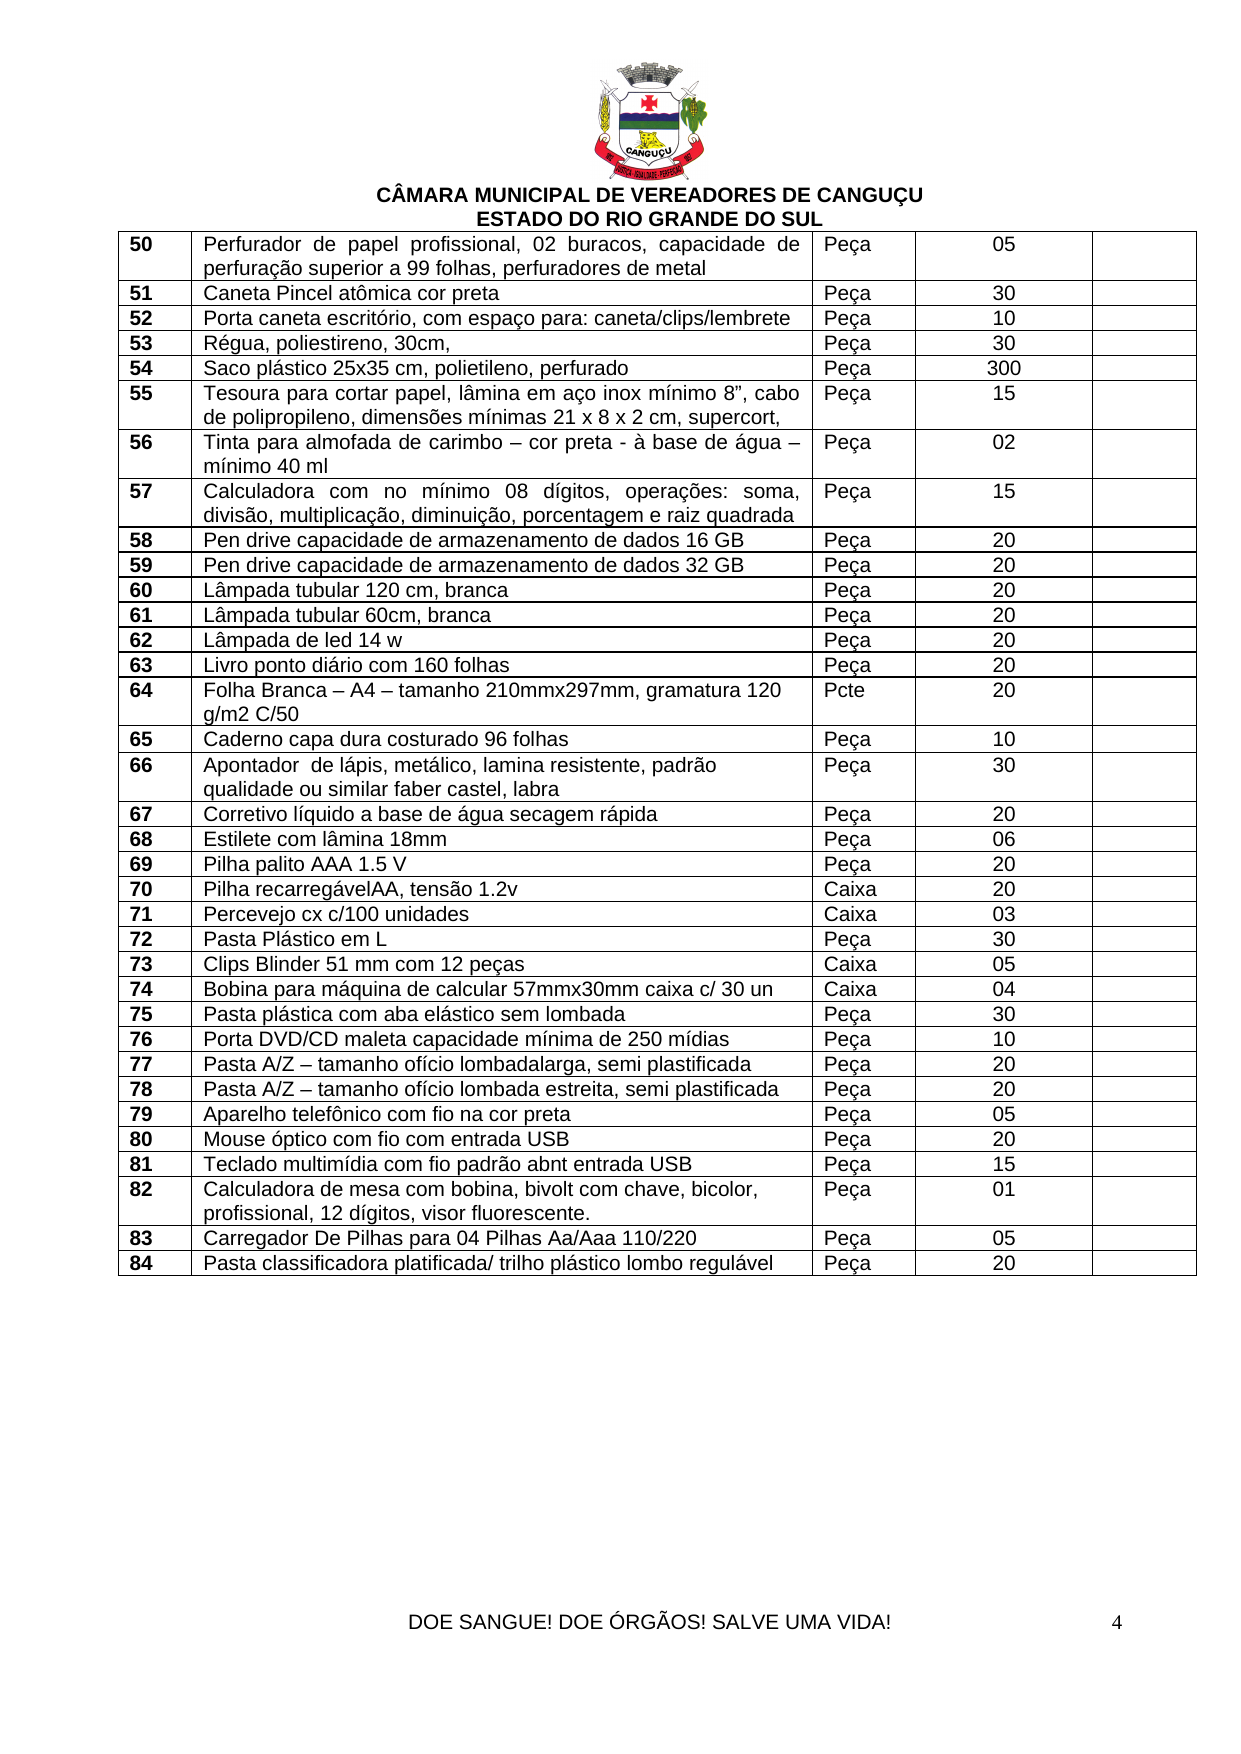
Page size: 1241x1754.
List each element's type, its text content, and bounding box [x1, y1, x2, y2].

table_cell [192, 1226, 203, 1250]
table_cell Peça [813, 1152, 915, 1176]
table_cell 55 [119, 381, 191, 428]
table_cell Livro ponto diário com 160 folhas [192, 653, 812, 676]
table_cell [1093, 827, 1196, 851]
table_cell 20 [916, 628, 1092, 651]
table_cell 15 [916, 479, 1092, 526]
table_cell 10 [916, 306, 1092, 329]
table_cell Peça [813, 802, 915, 826]
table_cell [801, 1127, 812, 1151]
table_cell 15 [916, 1152, 1092, 1176]
table_cell Tesoura para cortar papel, lâmina em aço inox mínimo 8”, cabo de polipropileno, dimensões mínimas 21 x 8 x 2 cm, supercort, [192, 381, 812, 428]
table_cell Tinta para almofada de carimbo – cor preta - à base de água – mínimo 40 ml [192, 430, 812, 477]
picture [590, 59, 709, 183]
table_cell 59 [119, 553, 191, 576]
table_cell [1093, 1251, 1196, 1275]
table_cell 20 [916, 603, 1092, 626]
table_cell Percevejo cx c/100 unidades [192, 902, 812, 926]
table_cell [1093, 902, 1196, 926]
table_cell 70 [119, 877, 191, 901]
table_cell [1093, 678, 1196, 725]
table_cell 80 [119, 1127, 191, 1151]
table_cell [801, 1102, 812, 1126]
table_cell Peça [813, 528, 915, 551]
table_cell 20 [916, 1052, 1092, 1076]
table_cell Saco plástico 25x35 cm, polietileno, perfurado [192, 356, 812, 379]
table_cell Pasta A/Z – tamanho ofício lombada estreita, semi plastificada [192, 1077, 812, 1101]
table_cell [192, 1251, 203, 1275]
table_cell 20 [916, 802, 1092, 826]
table_cell Peça [813, 356, 915, 379]
table_cell Peça [813, 232, 915, 279]
table_cell 20 [916, 553, 1092, 576]
table_cell [1093, 232, 1196, 279]
table_cell 52 [119, 306, 191, 329]
table_cell 81 [119, 1152, 191, 1176]
table_cell Pasta A/Z – tamanho ofício lombadalarga, semi plastificada [192, 1052, 812, 1076]
table_cell [1093, 726, 1196, 752]
table_cell Peça [813, 827, 915, 851]
table_cell Porta DVD/CD maleta capacidade mínima de 250 mídias [192, 1027, 812, 1051]
table_cell Bobina para máquina de calcular 57mmx30mm caixa c/ 30 un [192, 977, 812, 1001]
table_cell [1093, 528, 1196, 551]
table_cell [1093, 952, 1196, 976]
table_cell 63 [119, 653, 191, 676]
table_cell [1093, 381, 1196, 428]
table_cell Peça [813, 753, 915, 801]
table_cell 57 [119, 479, 191, 526]
table_cell Peça [813, 1127, 915, 1151]
table_cell 72 [119, 927, 191, 951]
table_cell 15 [916, 381, 1092, 428]
table_cell 71 [119, 902, 191, 926]
table_cell [1093, 753, 1196, 801]
table_cell 20 [916, 528, 1092, 551]
table_cell Peça [813, 1177, 915, 1225]
table_cell [1093, 1102, 1196, 1126]
table_cell Peça [813, 578, 915, 601]
table_cell 60 [119, 578, 191, 601]
table_cell 05 [916, 952, 1092, 976]
table_cell Estilete com lâmina 18mm [192, 827, 812, 851]
table_cell Peça [813, 1027, 915, 1051]
table_cell Peça [813, 1251, 915, 1275]
table_cell Peça [813, 852, 915, 876]
table_cell Peça [813, 927, 915, 951]
table_cell 20 [916, 1077, 1092, 1101]
table_cell 30 [916, 753, 1092, 801]
table_cell Apontador de lápis, metálico, lamina resistente, padrão qualidade ou similar faber castel, labra [192, 753, 812, 801]
table_cell 51 [119, 281, 191, 304]
table_cell [1093, 306, 1196, 329]
table_cell Pilha palito AAA 1.5 V [192, 852, 812, 876]
table_cell [1093, 877, 1196, 901]
table_cell 61 [119, 603, 191, 626]
table_cell Pasta plástica com aba elástico sem lombada [192, 1002, 812, 1026]
table_cell [1093, 553, 1196, 576]
table_cell Caixa [813, 902, 915, 926]
table_cell [1093, 1077, 1196, 1101]
table_cell 76 [119, 1027, 191, 1051]
table_cell Pilha recarregávelAA, tensão 1.2v [192, 877, 812, 901]
table_cell 73 [119, 952, 191, 976]
table_cell Calculadora com no mínimo 08 dígitos, operações: soma, divisão, multiplicação, diminuição, porcentagem e raiz quadrada [192, 479, 812, 526]
table_cell 20 [916, 653, 1092, 676]
table_cell 20 [916, 678, 1092, 725]
table_cell Perfurador de papel profissional, 02 buracos, capacidade de perfuração superior a 99 folhas, perfuradores de metal [192, 232, 812, 279]
table_cell 30 [916, 281, 1092, 304]
table_cell Clips Blinder 51 mm com 12 peças [192, 952, 812, 976]
table_cell 20 [916, 1127, 1092, 1151]
table_cell Régua, poliestireno, 30cm, [192, 331, 812, 354]
table_cell 68 [119, 827, 191, 851]
table_cell [1093, 1226, 1196, 1250]
table_cell [1093, 603, 1196, 626]
table_cell [1093, 802, 1196, 826]
table_cell 75 [119, 1002, 191, 1026]
table_cell Caixa [813, 977, 915, 1001]
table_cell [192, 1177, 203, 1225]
table_cell Peça [813, 1102, 915, 1126]
table_cell 54 [119, 356, 191, 379]
table_cell 65 [119, 726, 191, 752]
table_cell [1093, 1127, 1196, 1151]
table_cell Peça [813, 653, 915, 676]
table_cell 01 [916, 1177, 1092, 1225]
table_cell [1093, 281, 1196, 304]
table_cell 83 [119, 1226, 191, 1250]
table_cell 02 [916, 430, 1092, 477]
table_cell Porta caneta escritório, com espaço para: caneta/clips/lembrete [192, 306, 812, 329]
table_cell [1093, 578, 1196, 601]
table_cell 66 [119, 753, 191, 801]
table_cell Caneta Pincel atômica cor preta [192, 281, 812, 304]
table_cell 05 [916, 232, 1092, 279]
table_cell 04 [916, 977, 1092, 1001]
table_cell Peça [813, 430, 915, 477]
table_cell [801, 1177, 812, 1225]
table_cell [1093, 1177, 1196, 1225]
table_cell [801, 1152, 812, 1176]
table_cell 20 [916, 877, 1092, 901]
table_cell 82 [119, 1177, 191, 1225]
table_cell Lâmpada de led 14 w [192, 628, 812, 651]
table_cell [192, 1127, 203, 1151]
table_cell 30 [916, 927, 1092, 951]
table_cell Caixa [813, 877, 915, 901]
table_cell Peça [813, 603, 915, 626]
table_cell Peça [813, 381, 915, 428]
table_cell 30 [916, 1002, 1092, 1026]
table_cell [1093, 331, 1196, 354]
table_cell 67 [119, 802, 191, 826]
table_cell 79 [119, 1102, 191, 1126]
table_cell [1093, 927, 1196, 951]
table_cell [1093, 977, 1196, 1001]
table_cell Peça [813, 479, 915, 526]
table_cell Pen drive capacidade de armazenamento de dados 32 GB [192, 553, 812, 576]
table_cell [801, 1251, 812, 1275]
table_cell 84 [119, 1251, 191, 1275]
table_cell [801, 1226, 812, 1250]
table_cell Peça [813, 306, 915, 329]
table_cell 74 [119, 977, 191, 1001]
table_cell Lâmpada tubular 60cm, branca [192, 603, 812, 626]
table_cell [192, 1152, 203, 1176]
table_cell Caixa [813, 952, 915, 976]
table_cell [1093, 430, 1196, 477]
table_cell 62 [119, 628, 191, 651]
table_cell Corretivo líquido a base de água secagem rápida [192, 802, 812, 826]
table_cell Peça [813, 1226, 915, 1250]
table_cell 20 [916, 578, 1092, 601]
table_cell 10 [916, 1027, 1092, 1051]
table_cell 20 [916, 852, 1092, 876]
table_cell 20 [916, 1251, 1092, 1275]
table_cell 53 [119, 331, 191, 354]
table_cell Peça [813, 281, 915, 304]
table_cell 300 [916, 356, 1092, 379]
table_cell 77 [119, 1052, 191, 1076]
table_cell Peça [813, 1077, 915, 1101]
table_cell [1093, 1152, 1196, 1176]
table_cell [1093, 852, 1196, 876]
table_cell [1093, 628, 1196, 651]
table_cell [1093, 1052, 1196, 1076]
table_cell [1093, 356, 1196, 379]
table_cell 58 [119, 528, 191, 551]
table_cell Peça [813, 331, 915, 354]
table_cell 06 [916, 827, 1092, 851]
table_cell 30 [916, 331, 1092, 354]
table_cell [1093, 1002, 1196, 1026]
table_cell Peça [813, 628, 915, 651]
table_cell 03 [916, 902, 1092, 926]
table_cell [1093, 1027, 1196, 1051]
table_cell Peça [813, 1002, 915, 1026]
table_cell Folha Branca – A4 – tamanho 210mmx297mm, gramatura 120 g/m2 C/50 [192, 678, 812, 725]
table_cell Pasta Plástico em L [192, 927, 812, 951]
table_cell Peça [813, 1052, 915, 1076]
table_cell Pcte [813, 678, 915, 725]
table_cell 69 [119, 852, 191, 876]
table_cell [1093, 479, 1196, 526]
table_cell Lâmpada tubular 120 cm, branca [192, 578, 812, 601]
table_cell 64 [119, 678, 191, 725]
table_cell 56 [119, 430, 191, 477]
table_cell Peça [813, 553, 915, 576]
table_cell [1093, 653, 1196, 676]
table_cell Caderno capa dura costurado 96 folhas [192, 726, 812, 752]
table_cell 10 [916, 726, 1092, 752]
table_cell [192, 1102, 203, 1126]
table_cell 05 [916, 1102, 1092, 1126]
table_cell 05 [916, 1226, 1092, 1250]
table_cell 78 [119, 1077, 191, 1101]
table_cell Peça [813, 726, 915, 752]
table_cell Pen drive capacidade de armazenamento de dados 16 GB [192, 528, 812, 551]
table_cell 50 [119, 232, 191, 279]
